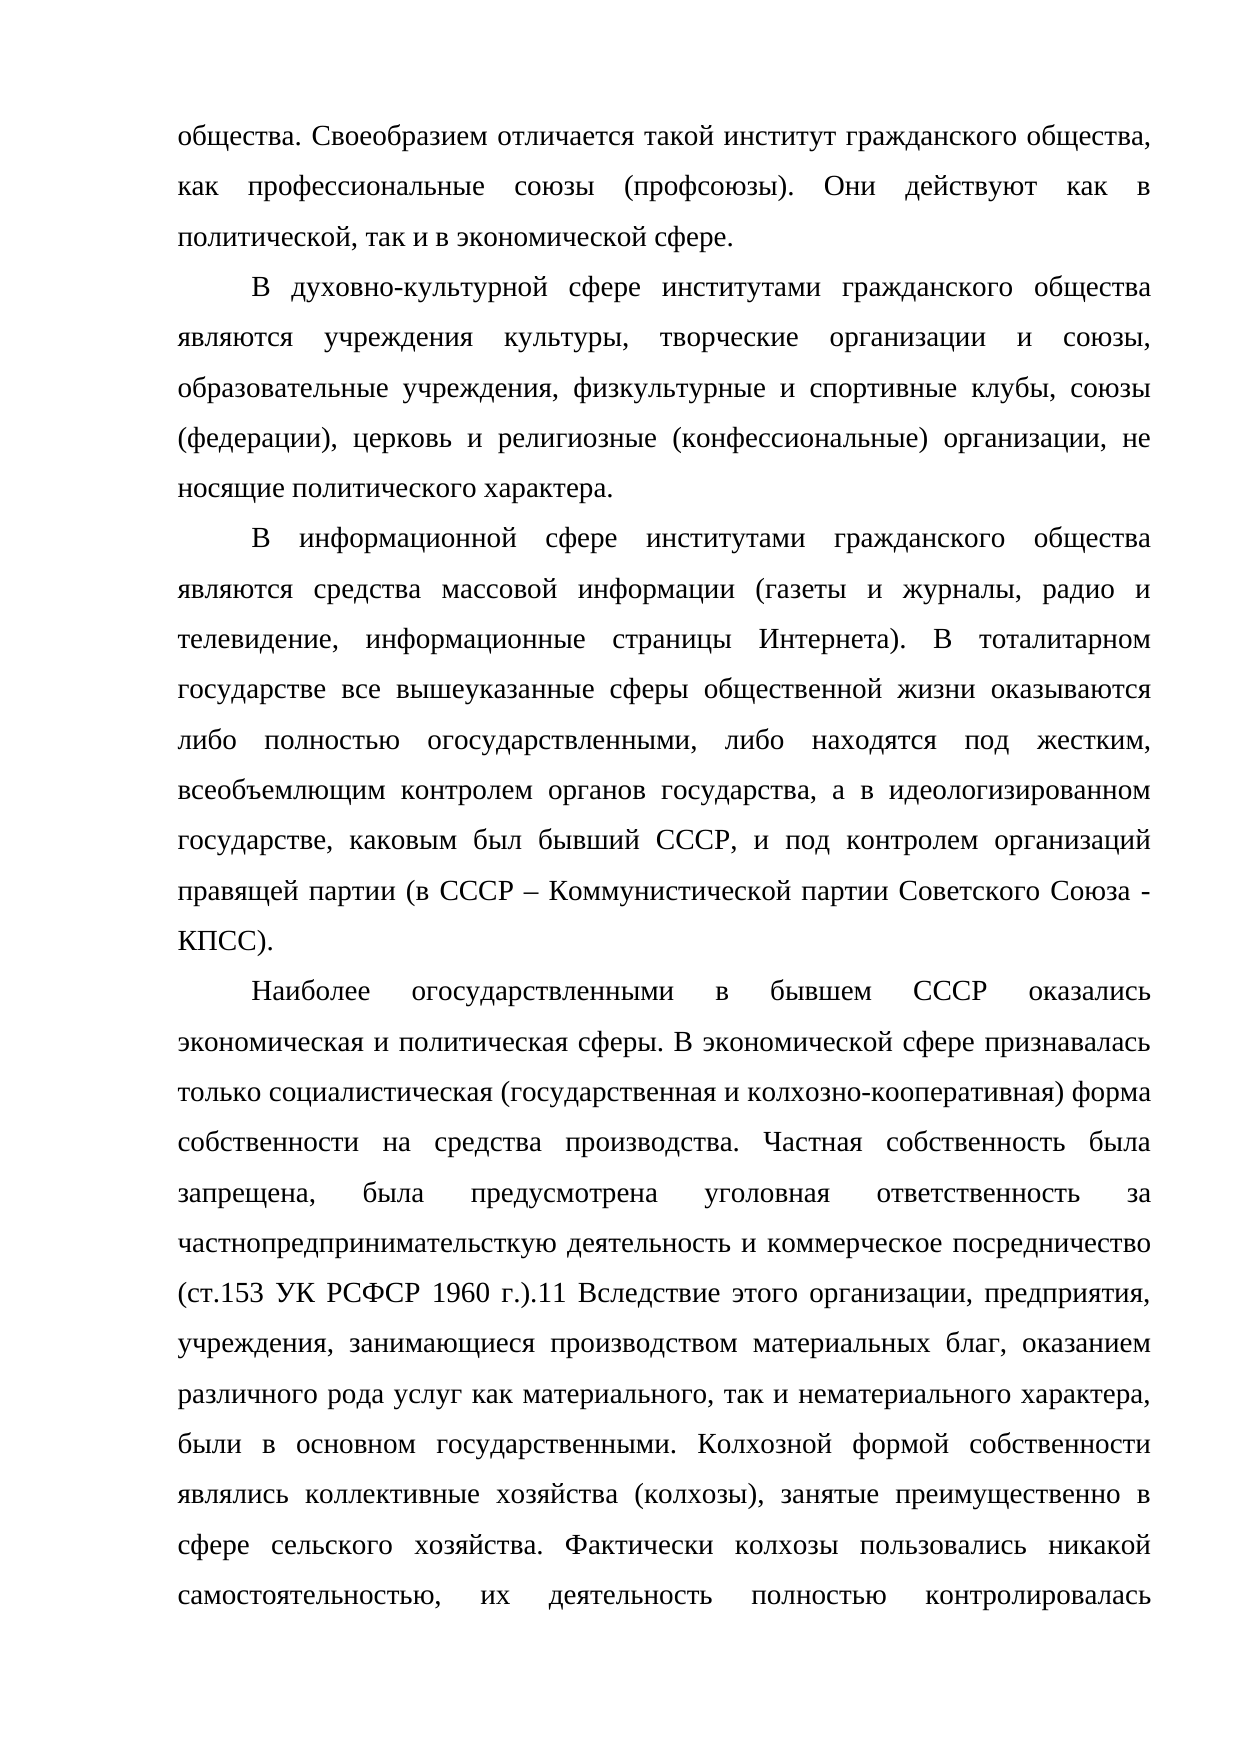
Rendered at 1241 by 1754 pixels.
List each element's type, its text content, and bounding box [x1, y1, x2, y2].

text В духовно-культурной сфере институтами гражданского общества являются учреждения культуры, творческие организации и союзы, образовательные учреждения, физкультурные и спортивные клубы, союзы (федерации), церковь и религиозные (конфессиональные) организации, не носящие политического характера. [177, 269, 1152, 504]
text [177, 118, 1152, 252]
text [177, 973, 1152, 1611]
text В информационной сфере институтами гражданского общества являются средства массовой информации (газеты и журналы, радио и телевидение, информационные страницы Интернета). В тоталитарном государстве все вышеуказанные сферы общественной жизни оказываются либо полностью огосударствленными, либо находятся под жестким, всеобъемлющим контролем органов государства, а в идеологизированном государстве, каковым был бывший СССР, и под контролем организаций правящей партии (в СССР – Коммунистической партии Советского Союза - КПСС). [177, 521, 1152, 957]
